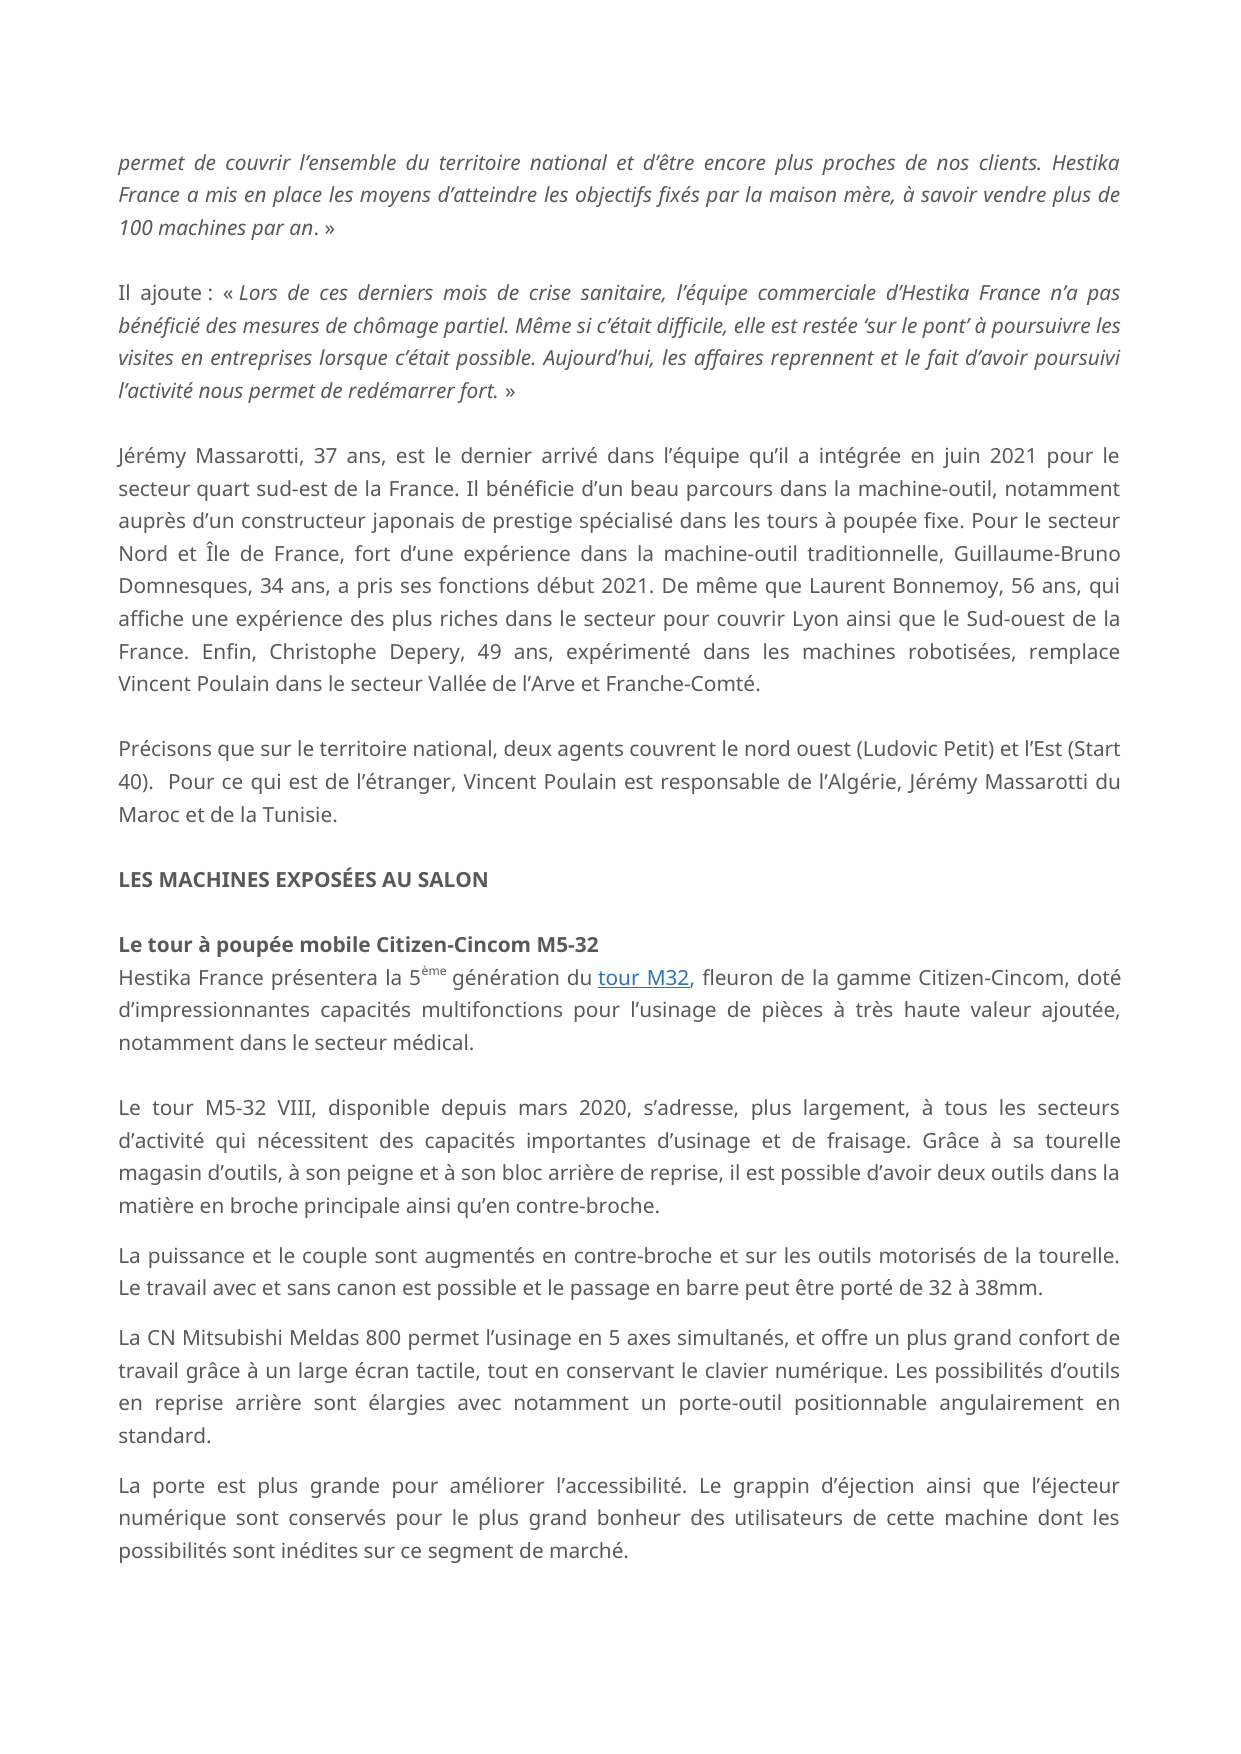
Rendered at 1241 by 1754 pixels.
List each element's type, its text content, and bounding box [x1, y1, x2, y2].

text La porte est plus grande pour améliorer l’accessibilité. Le grappin d’éjection ainsi que l’éjecteur numérique sont conservés pour le plus grand bonheur des utilisateurs de cette machine dont les possibilités sont inédites sur ce segment de marché. [118, 1471, 1122, 1564]
text La puissance et le couple sont augmentés en contre-broche et sur les outils motorisés de la tourelle. Le travail avec et sans canon est possible et le passage en barre peut être porté de 32 à 38mm. [118, 1241, 1122, 1302]
text Le tour à poupée mobile Citizen-Cincom M5-32 [118, 930, 1122, 959]
text La CN Mitsubishi Meldas 800 permet l’usinage en 5 axes simultanés, et offre un plus grand confort de travail grâce à un large écran tactile, tout en conservant le clavier numérique. Les possibilités d’outils en reprise arrière sont élargies avec notamment un porte-outil positionnable angulairement en standard. [118, 1323, 1122, 1449]
text LES MACHINES EXPOSÉES AU SALON [118, 865, 1122, 893]
text Précisons que sur le territoire national, deux agents couvrent le nord ouest (Ludovic Petit) et l’Est (Start 40). Pour ce qui est de l’étranger, Vincent Poulain est responsable de l’Algérie, Jérémy Massarotti du Maroc et de la Tunisie. [118, 734, 1122, 828]
text Jérémy Massarotti, 37 ans, est le dernier arrivé dans l’équipe qu’il a intégrée en juin 2021 pour le secteur quart sud-est de la France. Il bénéficie d’un beau parcours dans la machine-outil, notamment auprès d’un constructeur japonais de prestige spécialisé dans les tours à poupée fixe. Pour le secteur Nord et Île de France, fort d’une expérience dans la machine-outil traditionnelle, Guillaume-Bruno Domnesques, 34 ans, a pris ses fonctions début 2021. De même que Laurent Bonnemoy, 56 ans, qui affiche une expérience des plus riches dans le secteur pour couvrir Lyon ainsi que le Sud-ouest de la France. Enfin, Christophe Depery, 49 ans, expérimenté dans les machines robotisées, remplace Vincent Poulain dans le secteur Vallée de l’Arve et Franche-Comté. [118, 441, 1122, 698]
text Le tour M5-32 VIII, disponible depuis mars 2020, s’adresse, plus largement, à tous les secteurs d’activité qui nécessitent des capacités importantes d’usinage et de fraisage. Grâce à sa tourelle magasin d’outils, à son peigne et à son bloc arrière de reprise, il est possible d’avoir deux outils dans la matière en broche principale ainsi qu’en contre-broche. [118, 1093, 1122, 1219]
text Il ajoute : « Lors de ces derniers mois de crise sanitaire, l’équipe commerciale d’Hestika France n’a pas bénéficié des mesures de chômage partiel. Même si c’était difficile, elle est restée ‘sur le pont’ à poursuivre les visites en entreprises lorsque c’était possible. Aujourd’hui, les affaires reprennent et le fait d’avoir poursuivi l’activité nous permet de redémarrer fort. » [118, 278, 1122, 404]
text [118, 148, 1122, 241]
text Hestika France présentera la 5ème génération du tour M32, fleuron de la gamme Citizen-Cincom, doté d’impressionnantes capacités multifonctions pour l’usinage de pièces à très haute valeur ajoutée, notamment dans le secteur médical. [118, 963, 1122, 1056]
